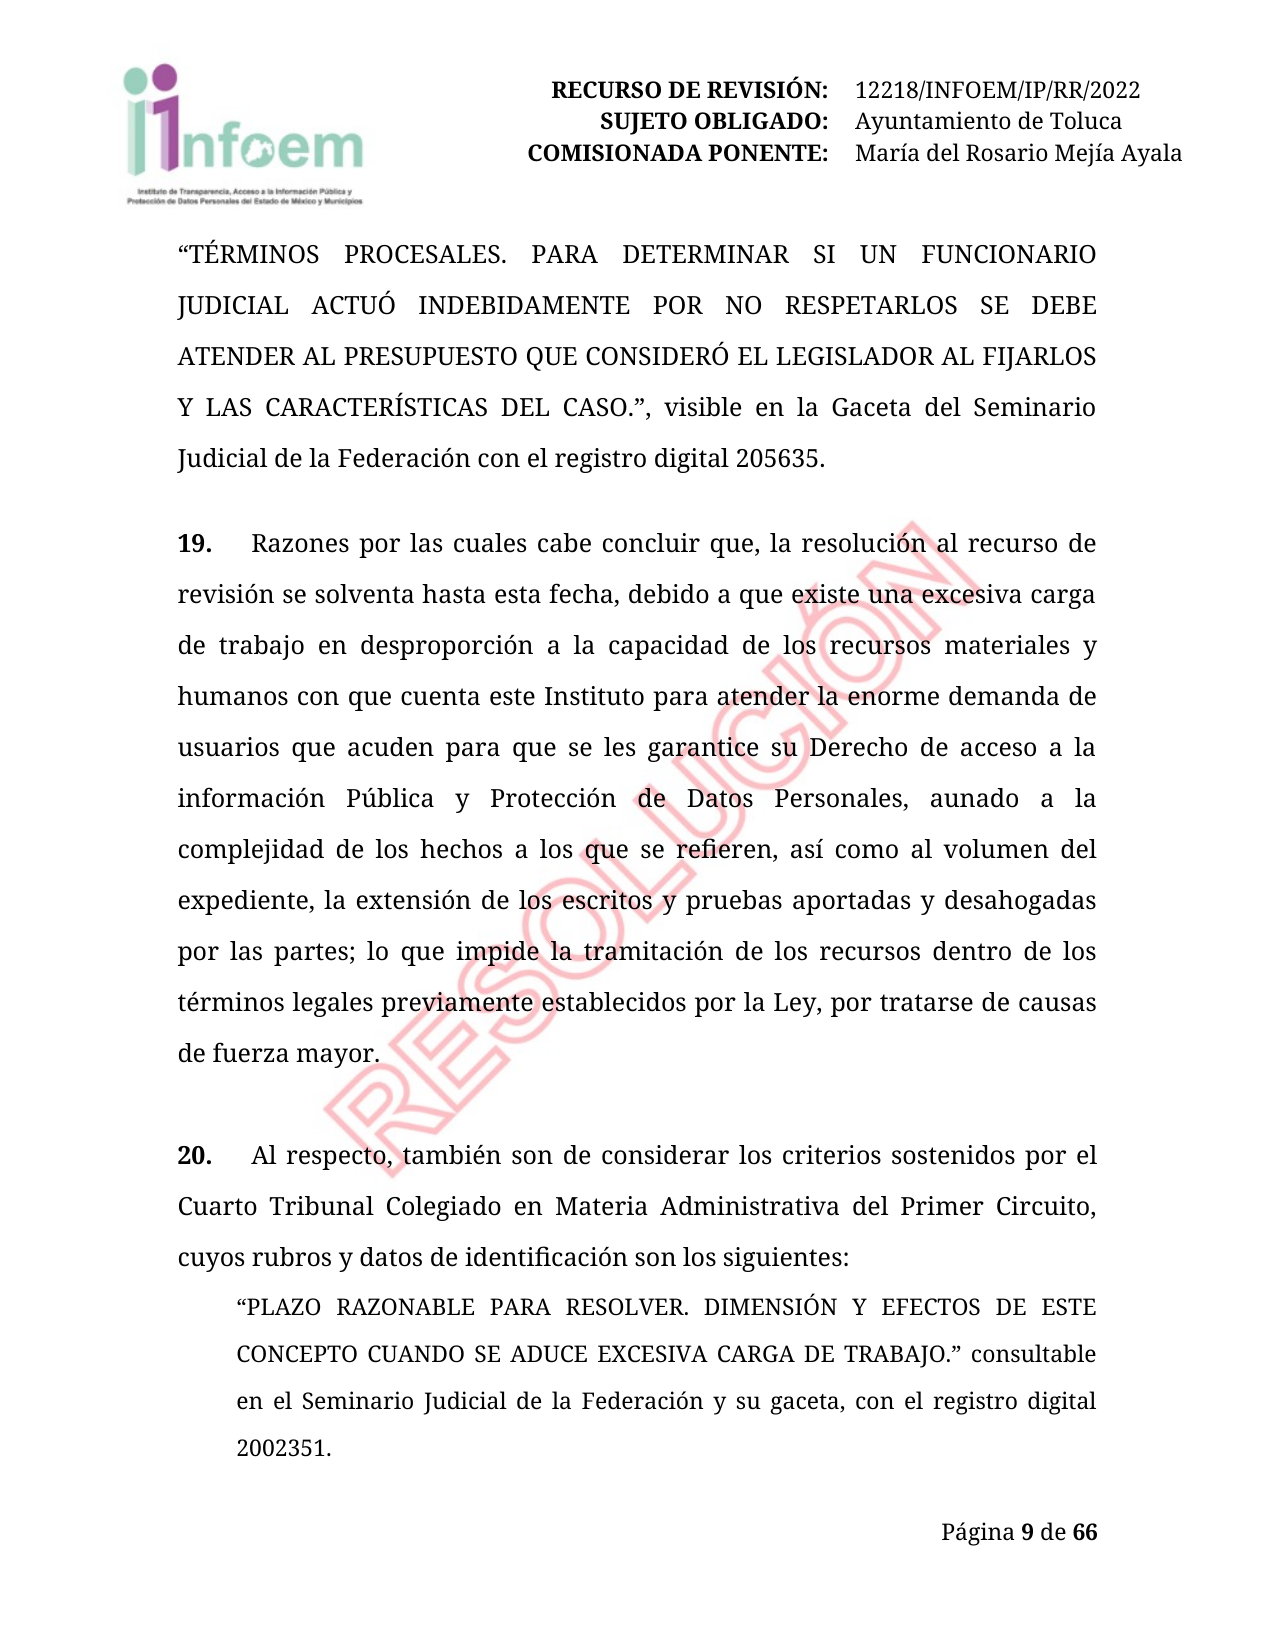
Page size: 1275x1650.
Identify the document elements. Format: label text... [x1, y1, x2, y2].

picture [5, 5, 1268, 1649]
list Al respecto, también son de considerar los criterios sostenidos por el Cuarto Tribunal Colegiado en Materia Administrativa del Primer Circuito, cuyos rubros y datos de identificación son los siguientes: [177, 1138, 1098, 1274]
list Razones por las cuales cabe concluir que, la resolución al recurso de revisión se solventa hasta esta fecha, debido a que existe una excesiva carga de trabajo en desproporción a la capacidad de los recursos materiales y humanos con que cuenta este Instituto para atender la enorme demanda de usuarios que acuden para que se les garantice su Derecho de acceso a la información Pública y Protección de Datos Personales, aunado a la complejidad de los hechos a los que se refieren, así como al volumen del expediente, la extensión de los escritos y pruebas aportadas y desahogadas por las partes; lo que impide la tramitación de los recursos dentro de los términos legales previamente establecidos por la Ley, por tratarse de causas de fuerza mayor. [177, 526, 1098, 1070]
list “PLAZO RAZONABLE PARA RESOLVER. DIMENSIÓN Y EFECTOS DE ESTE CONCEPTO CUANDO SE ADUCE EXCESIVA CARGA DE TRABAJO.” consultable en el Seminario Judicial de la Federación y su gaceta, con el registro digital 2002351. [236, 1291, 1098, 1463]
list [177, 236, 1098, 474]
